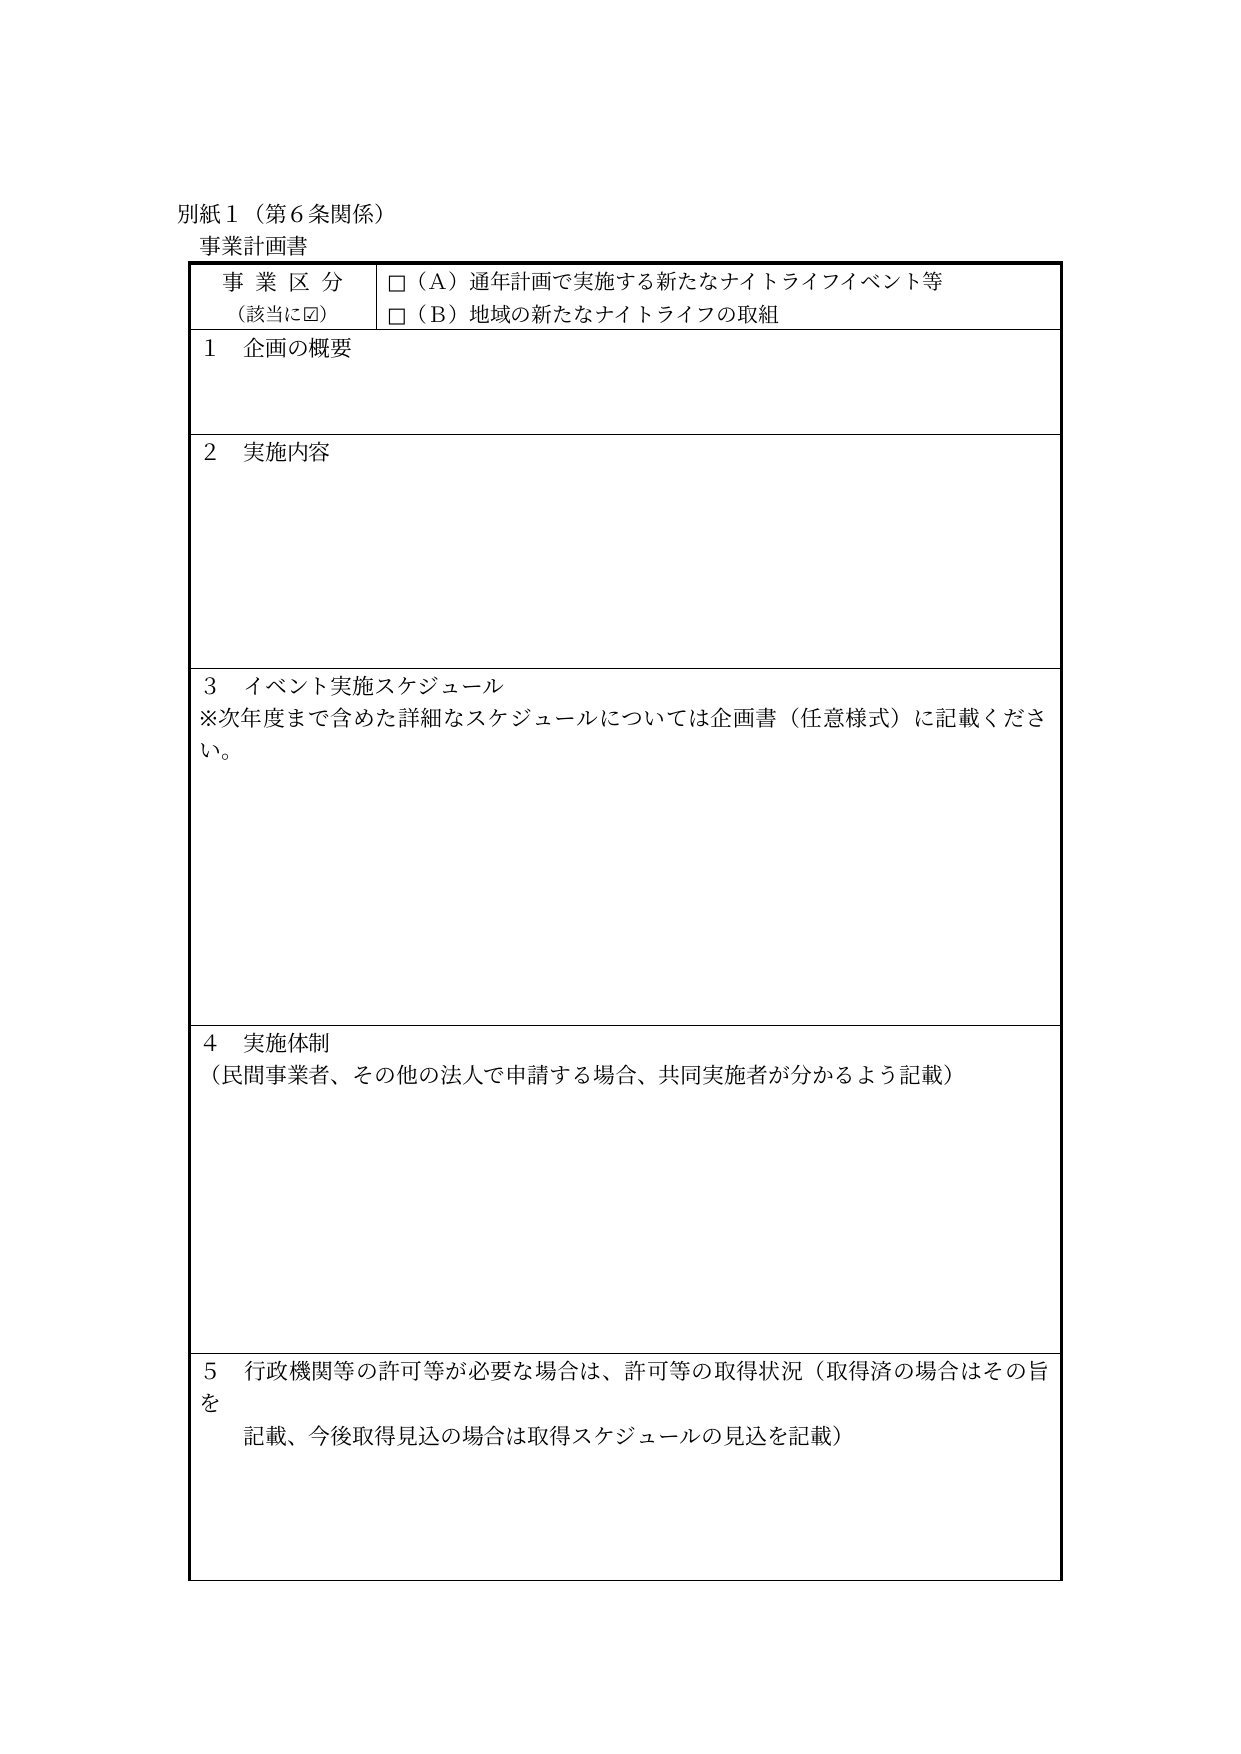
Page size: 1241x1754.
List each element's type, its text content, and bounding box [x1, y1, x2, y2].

table_cell ３ イベント実施スケジュール ※次年度まで含めた詳細なスケジュールについては企画書（任意様式）に記載ください。 [191, 669, 1060, 1025]
table_cell １ 企画の概要 [191, 330, 1060, 434]
table_header 事業区分 （該当に☑） [191, 265, 376, 329]
table_cell ４ 実施体制 （民間事業者、その他の法人で申請する場合、共同実施者が分かるよう記載） [191, 1026, 1060, 1353]
text 事業計画書 [177, 229, 1063, 261]
text 別紙１（第６条関係） [177, 197, 1063, 229]
table_cell ２ 実施内容 [191, 435, 1060, 667]
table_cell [191, 1354, 1060, 1580]
table_header □（Ａ）通年計画で実施する新たなナイトライフイベント等 □（Ｂ）地域の新たなナイトライフの取組 [377, 265, 1060, 329]
